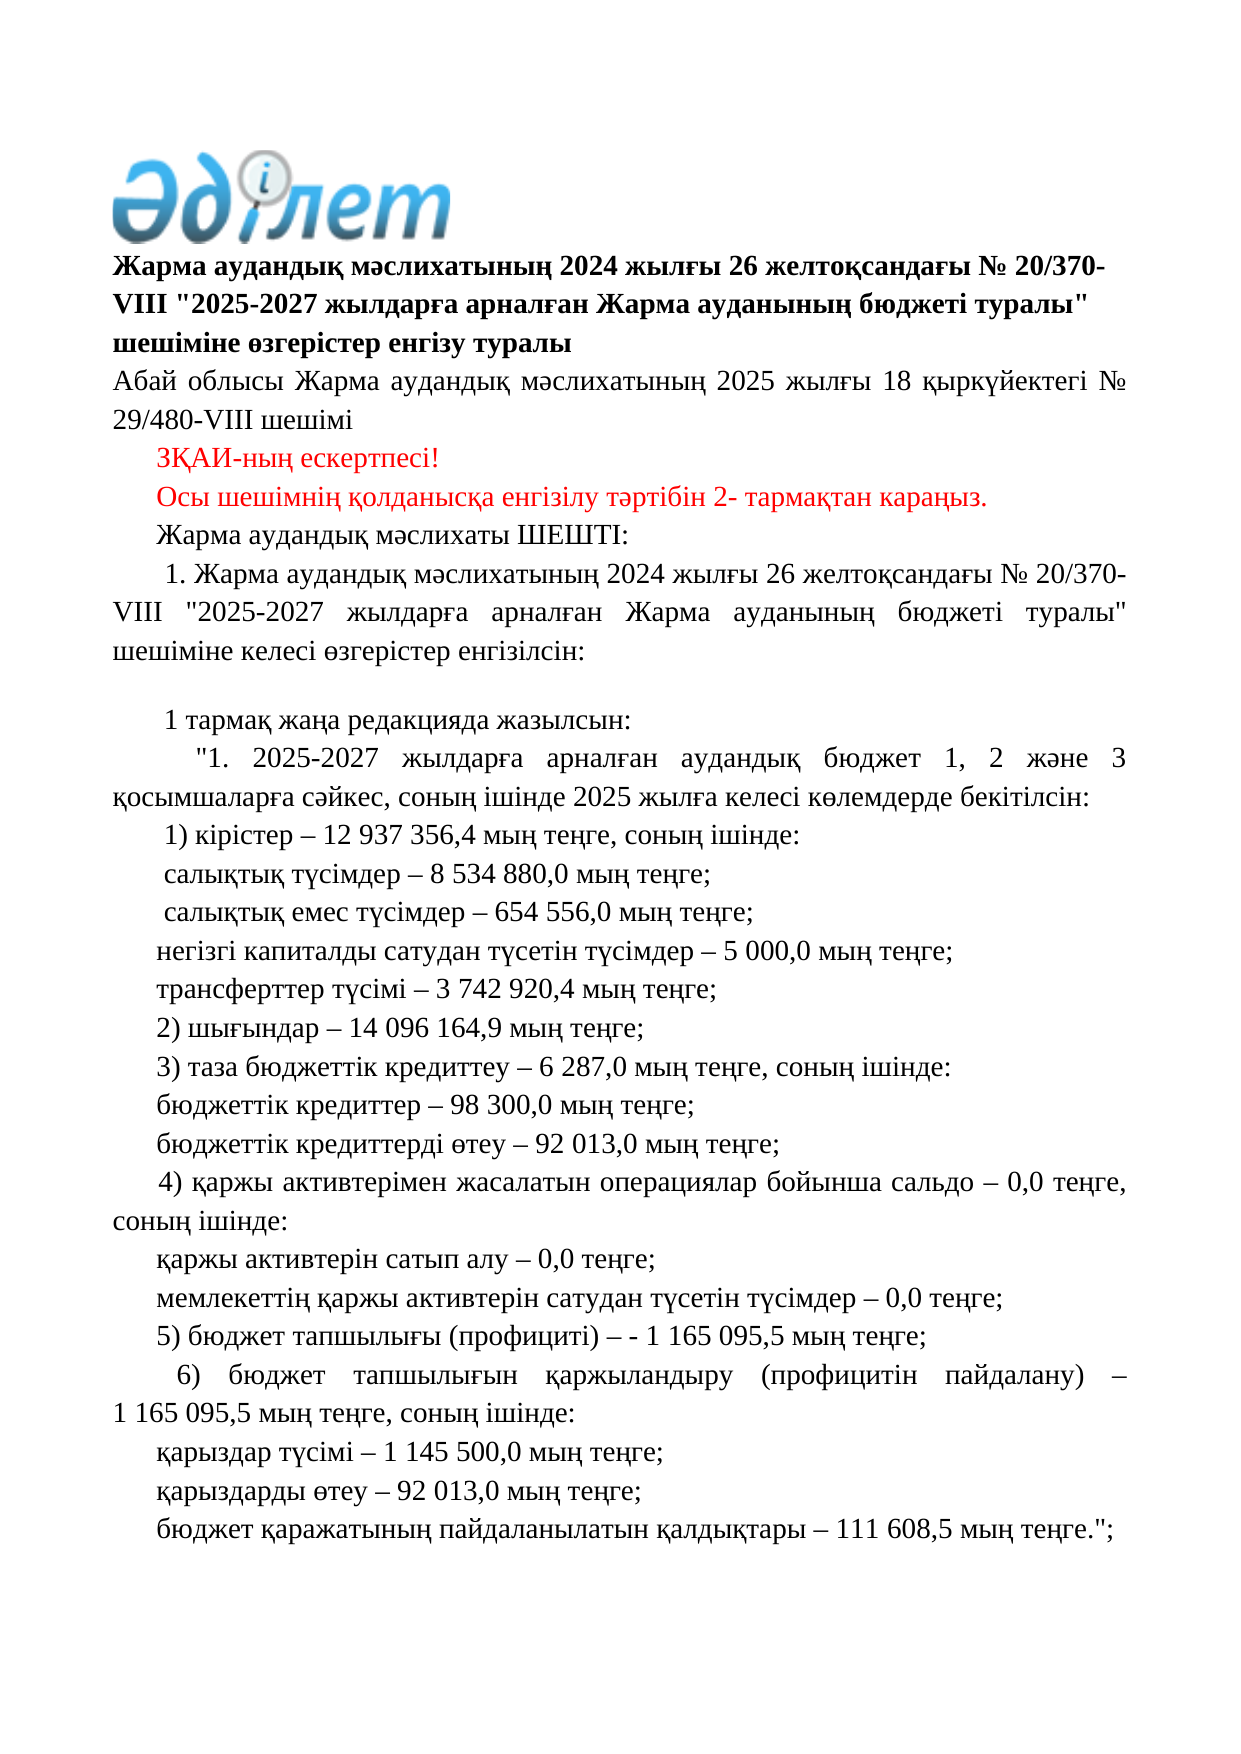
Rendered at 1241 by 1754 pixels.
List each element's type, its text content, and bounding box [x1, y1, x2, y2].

text трансферттер түсімі – 3 742 920,4 мың теңге; [112, 972, 1128, 1005]
text 1 тармақ жаңа редакцияда жазылсын: [112, 702, 1128, 735]
text Жарма аудандық мәслихаты ШЕШТІ: [112, 517, 1128, 551]
text 4) қаржы активтерімен жасалатын операциялар бойынша сальдо – 0,0 теңге, соның ішінде: [112, 1164, 1128, 1236]
text салықтық емес түсімдер – 654 556,0 мың теңге; [112, 894, 1128, 928]
text бюджеттік кредиттерді өтеу – 92 013,0 мың теңге; [112, 1126, 1128, 1159]
text 2) шығындар – 14 096 164,9 мың теңге; [112, 1010, 1128, 1044]
picture [112, 150, 451, 244]
text 1) кірістер – 12 937 356,4 мың теңге, соның ішінде: [112, 817, 1128, 851]
text ЗҚАИ-ның ескертпесі! [112, 440, 1128, 474]
text 6) бюджет тапшылығын қаржыландыру (профицитін пайдалану) – 1 165 095,5 мың теңге, соның ішінде: [112, 1357, 1128, 1429]
text 1. Жарма аудандық мәслихатының 2024 жылғы 26 желтоқсандағы № 20/370-VIІI "2025-2027 жылдарға арналған Жарма ауданының бюджеті туралы" шешіміне келесі өзгерістер енгізілсін: [112, 556, 1128, 667]
text мемлекеттің қаржы активтерін сатудан түсетін түсімдер – 0,0 теңге; [112, 1280, 1128, 1313]
text 3) таза бюджеттік кредиттеу – 6 287,0 мың теңге, соның ішінде: [112, 1049, 1128, 1082]
text Жарма аудандық мәслихатының 2024 жылғы 26 желтоқсандағы № 20/370-VIІI "2025-2027 жылдарға арналған Жарма ауданының бюджеті туралы" шешіміне өзгерістер енгізу туралы [112, 248, 1128, 358]
text қаржы активтерін сатып алу – 0,0 теңге; [112, 1241, 1128, 1275]
text қарыздарды өтеу – 92 013,0 мың теңге; [112, 1473, 1128, 1506]
text "1. 2025-2027 жылдарға арналған аудандық бюджет 1, 2 және 3 қосымшаларға сәйкес, соның ішінде 2025 жылға келесі көлемдерде бекітілсін: [112, 740, 1128, 812]
text негізгі капиталды сатудан түсетін түсімдер – 5 000,0 мың теңге; [112, 933, 1128, 967]
text Осы шешімнің қолданысқа енгізілу тәртібін 2- тармақтан караңыз. [112, 479, 1128, 512]
text салықтық түсімдер – 8 534 880,0 мың теңге; [112, 856, 1128, 889]
text қарыздар түсімі – 1 145 500,0 мың теңге; [112, 1434, 1128, 1468]
text бюджет қаражатының пайдаланылатын қалдықтары – 111 608,5 мың теңге."; [112, 1511, 1128, 1545]
text бюджеттік кредиттер – 98 300,0 мың теңге; [112, 1087, 1128, 1121]
text Абай облысы Жарма аудандық мәслихатының 2025 жылғы 18 қыркүйектегі № 29/480-VIII шешімі [112, 363, 1128, 435]
text 5) бюджет тапшылығы (профициті) – - 1 165 095,5 мың теңге; [112, 1318, 1128, 1352]
